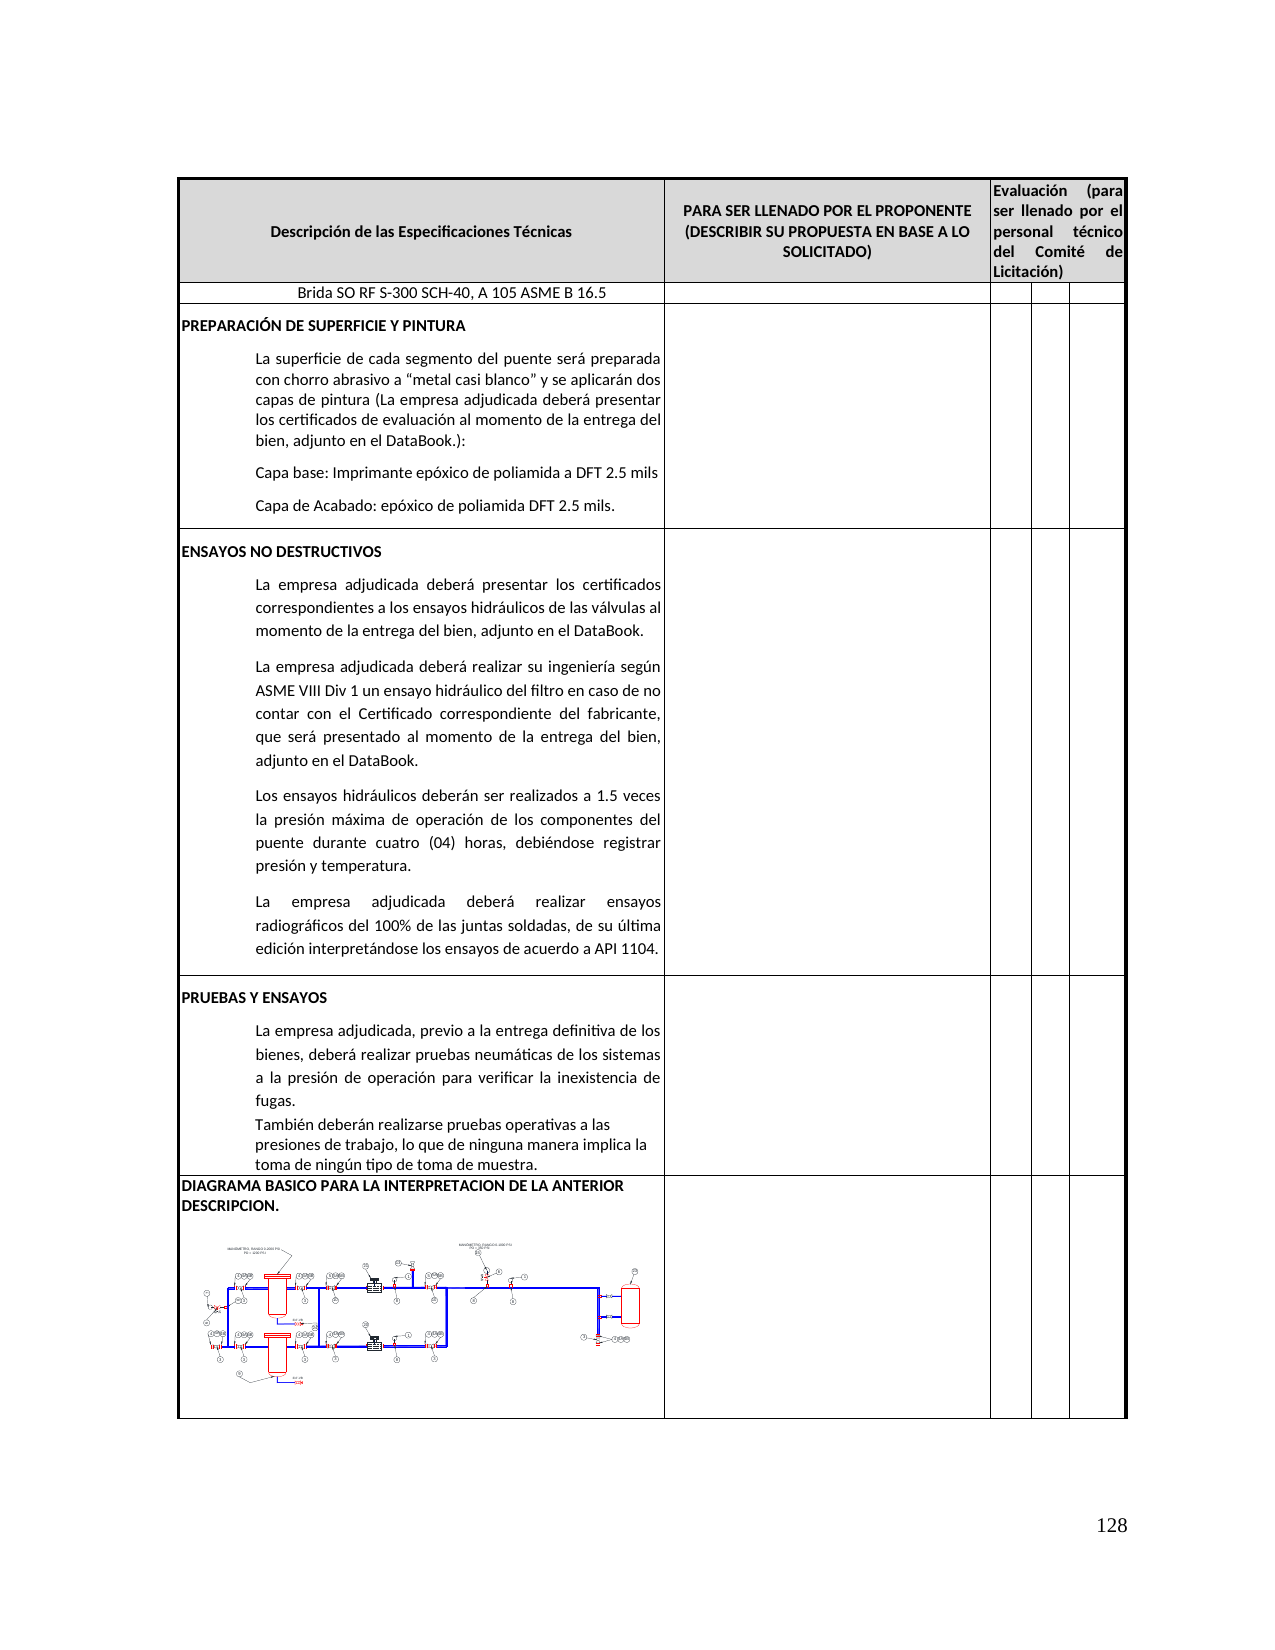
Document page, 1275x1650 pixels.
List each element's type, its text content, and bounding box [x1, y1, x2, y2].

table_cell [991, 976, 1031, 1175]
table_header PARA SER LLENADO POR EL PROPONENTE (DESCRIBIR SU PROPUESTA EN BASE A LO SOLICITADO) [665, 180, 990, 282]
table_header Evaluación (para ser llenado por el personal técnico del Comité de Licitación) [991, 180, 1124, 282]
table_header Descripción de las Especificaciones Técnicas [180, 180, 664, 282]
table_cell [1032, 1176, 1069, 1418]
table_cell [665, 976, 990, 1175]
table_cell PREPARACIÓN DE SUPERFICIE Y PINTURA La superficie de cada segmento del puente será preparada con chorro abrasivo a “metal casi blanco” y se aplicarán dos capas de pintura (La empresa adjudicada deberá presentar los certificados de evaluación al momento de la entrega del bien, adjunto en el DataBook.): Capa base: Imprimante epóxico de poliamida a DFT 2.5 mils Capa de Acabado: epóxico de poliamida DFT 2.5 mils. [180, 304, 664, 528]
table_cell [991, 304, 1031, 528]
table_cell [1070, 1176, 1124, 1418]
table_cell [991, 529, 1031, 974]
table_cell [1070, 283, 1124, 303]
table_cell [665, 304, 990, 528]
table_cell ENSAYOS NO DESTRUCTIVOS La empresa adjudicada deberá presentar los certificados correspondientes a los ensayos hidráulicos de las válvulas al momento de la entrega del bien, adjunto en el DataBook. La empresa adjudicada deberá realizar su ingeniería según ASME VIII Div 1 un ensayo hidráulico del filtro en caso de no contar con el Certificado correspondiente del fabricante, que será presentado al momento de la entrega del bien, adjunto en el DataBook. Los ensayos hidráulicos deberán ser realizados a 1.5 veces la presión máxima de operación de los componentes del puente durante cuatro (04) horas, debiéndose registrar presión y temperatura. La empresa adjudicada deberá realizar ensayos radiográficos del 100% de las juntas soldadas, de su última edición interpretándose los ensayos de acuerdo a API 1104. [180, 529, 664, 974]
table_cell [991, 283, 1031, 303]
table_cell [1070, 529, 1124, 974]
table_cell PRUEBAS Y ENSAYOS La empresa adjudicada, previo a la entrega definitiva de los bienes, deberá realizar pruebas neumáticas de los sistemas a la presión de operación para verificar la inexistencia de fugas. También deberán realizarse pruebas operativas a las presiones de trabajo, lo que de ninguna manera implica la toma de ningún tipo de toma de muestra. [180, 976, 664, 1175]
table_cell [1032, 304, 1069, 528]
table_cell DIAGRAMA BASICO PARA LA INTERPRETACION DE LA ANTERIOR DESCRIPCION. [180, 1176, 664, 1418]
table_cell [1032, 976, 1069, 1175]
table_cell [1032, 529, 1069, 974]
table_cell [1070, 976, 1124, 1175]
table_cell [991, 1176, 1031, 1418]
table_cell [665, 1176, 990, 1418]
table_cell [665, 529, 990, 974]
table_cell [1032, 283, 1069, 303]
table_cell [1070, 304, 1124, 528]
table_cell [665, 283, 990, 303]
